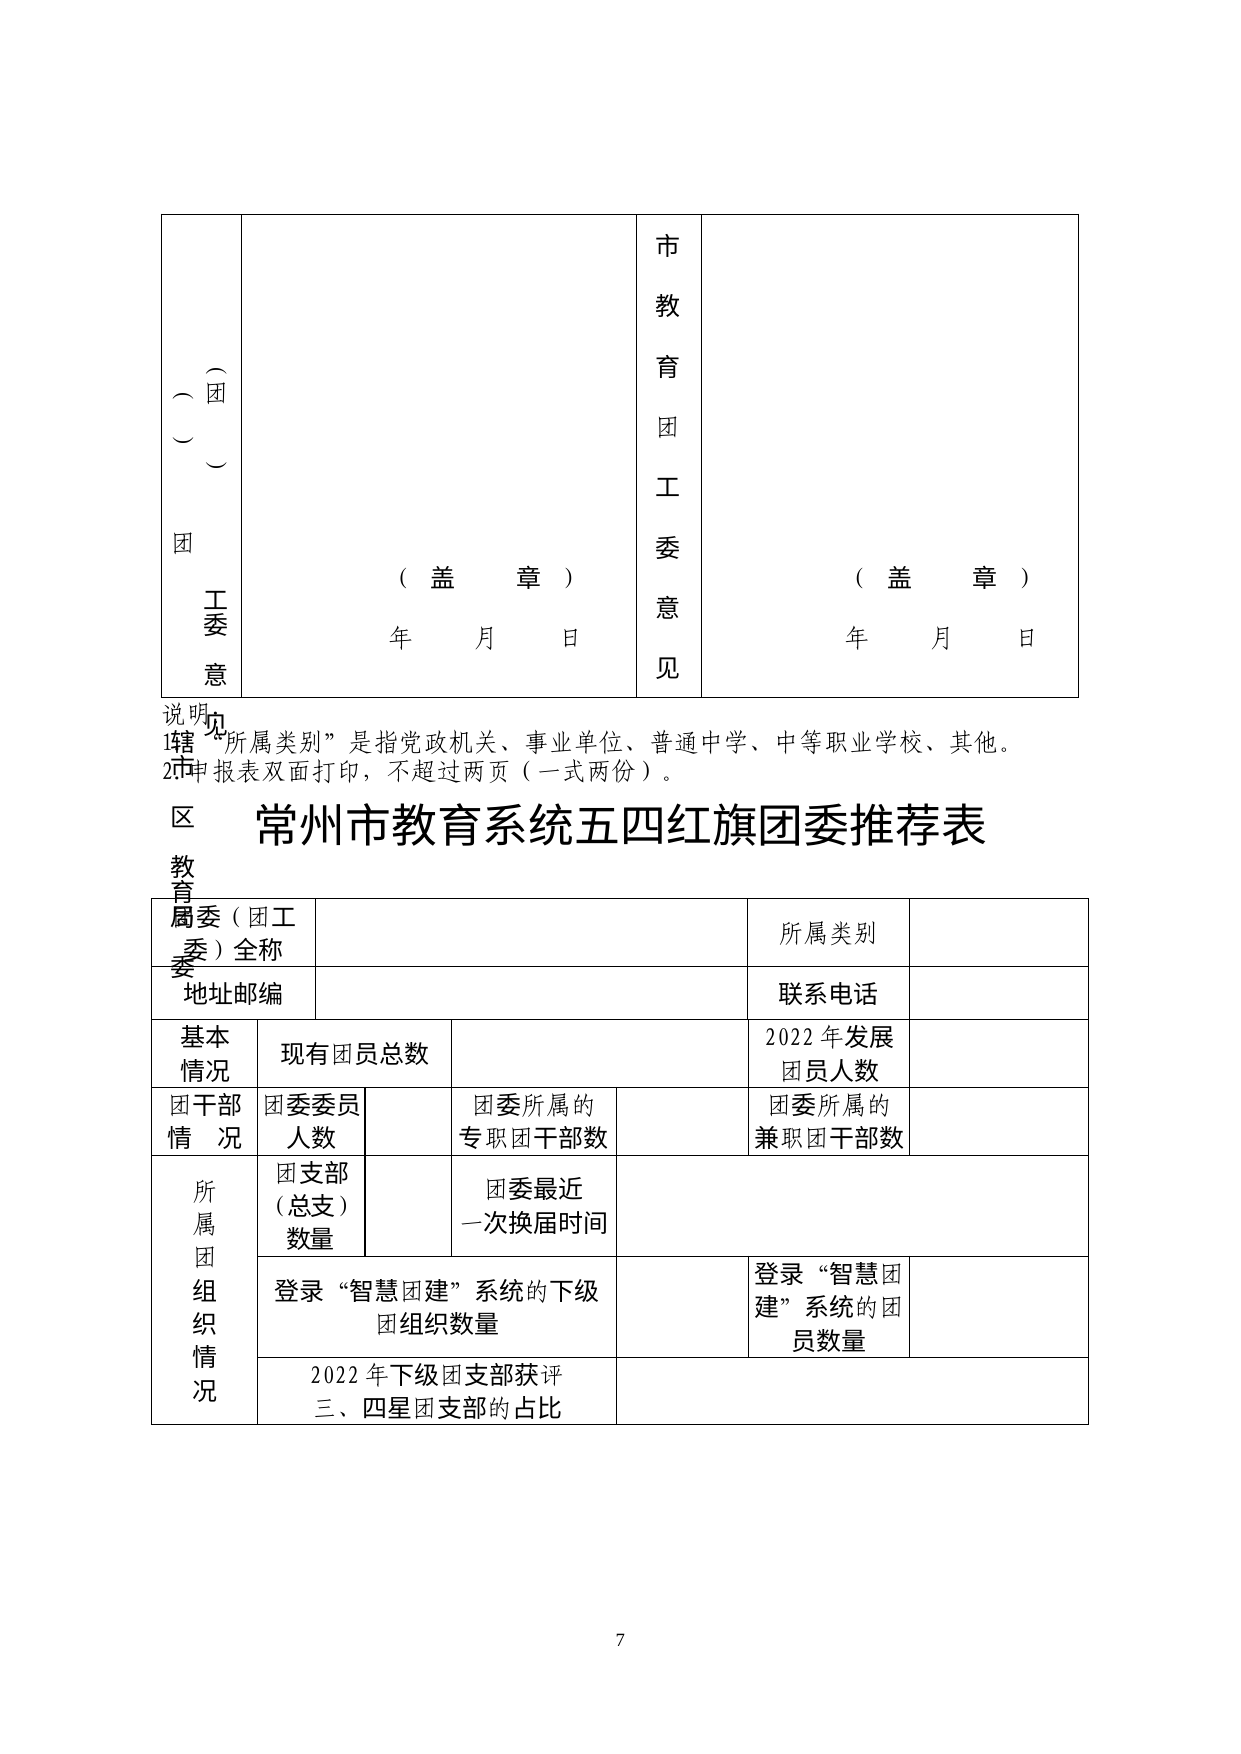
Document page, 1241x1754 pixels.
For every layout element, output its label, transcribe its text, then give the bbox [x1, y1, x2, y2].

table_cell [617, 1257, 748, 1357]
table_cell （盖 章） 年 月 日 [242, 215, 636, 697]
table_cell [617, 1156, 1088, 1256]
table_cell [910, 1257, 1088, 1357]
table_cell 地址邮编 [152, 967, 315, 1019]
table_cell [452, 1020, 748, 1087]
text 常州市教育系统五四红旗团委推荐表 [161, 784, 1079, 857]
table_cell 登录“智慧团建”系统的团员数量 [749, 1257, 909, 1357]
table_header [316, 899, 747, 966]
table_cell 2022年下级团支部获评 三、四星团支部的占比 [258, 1358, 616, 1424]
table_cell 现有团员总数 [258, 1020, 451, 1087]
table_header 所属类别 [748, 899, 909, 966]
table_cell 基本 情况 [152, 1020, 257, 1087]
table_header 团委（团工委）全称 [152, 899, 315, 966]
text 1. “所属类别”是指党政机关、事业单位、普通中学、中等职业学校、其他。 [161, 727, 1079, 755]
table_cell [617, 1088, 748, 1154]
table_cell 团委所属的 兼职团干部数 [749, 1088, 909, 1154]
text 2.申报表双面打印，不超过两页（一式两份）。 [161, 755, 1079, 784]
table_cell 所 属 团 组 织 情 况 [152, 1156, 257, 1424]
table_cell 联系电话 [748, 967, 909, 1019]
table_cell [617, 1358, 1088, 1424]
table_cell [366, 1156, 451, 1256]
table_cell 团委委员 人数 [258, 1088, 364, 1154]
table_cell [910, 1020, 1088, 1087]
table_cell 团干部 情 况 [152, 1088, 257, 1154]
table_cell [910, 967, 1088, 1019]
table_cell 团支部 （总支）数量 [258, 1156, 364, 1256]
table_cell 团委所属的 专职团干部数 [452, 1088, 616, 1154]
text 说明： [161, 698, 1079, 727]
table_cell [366, 1088, 451, 1154]
table_cell [316, 967, 747, 1019]
table_header [910, 899, 1088, 966]
table_cell （盖 章） 年 月 日 [702, 215, 1078, 697]
table_cell 2022年发展 团员人数 [749, 1020, 909, 1087]
table_cell 市 教 育 团 工 委 意 见 [637, 215, 701, 697]
table_cell （团工委）意 见 辖市（区）教育局团委 [162, 215, 241, 697]
table_cell [910, 1088, 1088, 1154]
table_cell 团委最近 一次换届时间 [452, 1156, 616, 1256]
table_cell 登录“智慧团建”系统的下级 团组织数量 [258, 1257, 616, 1357]
